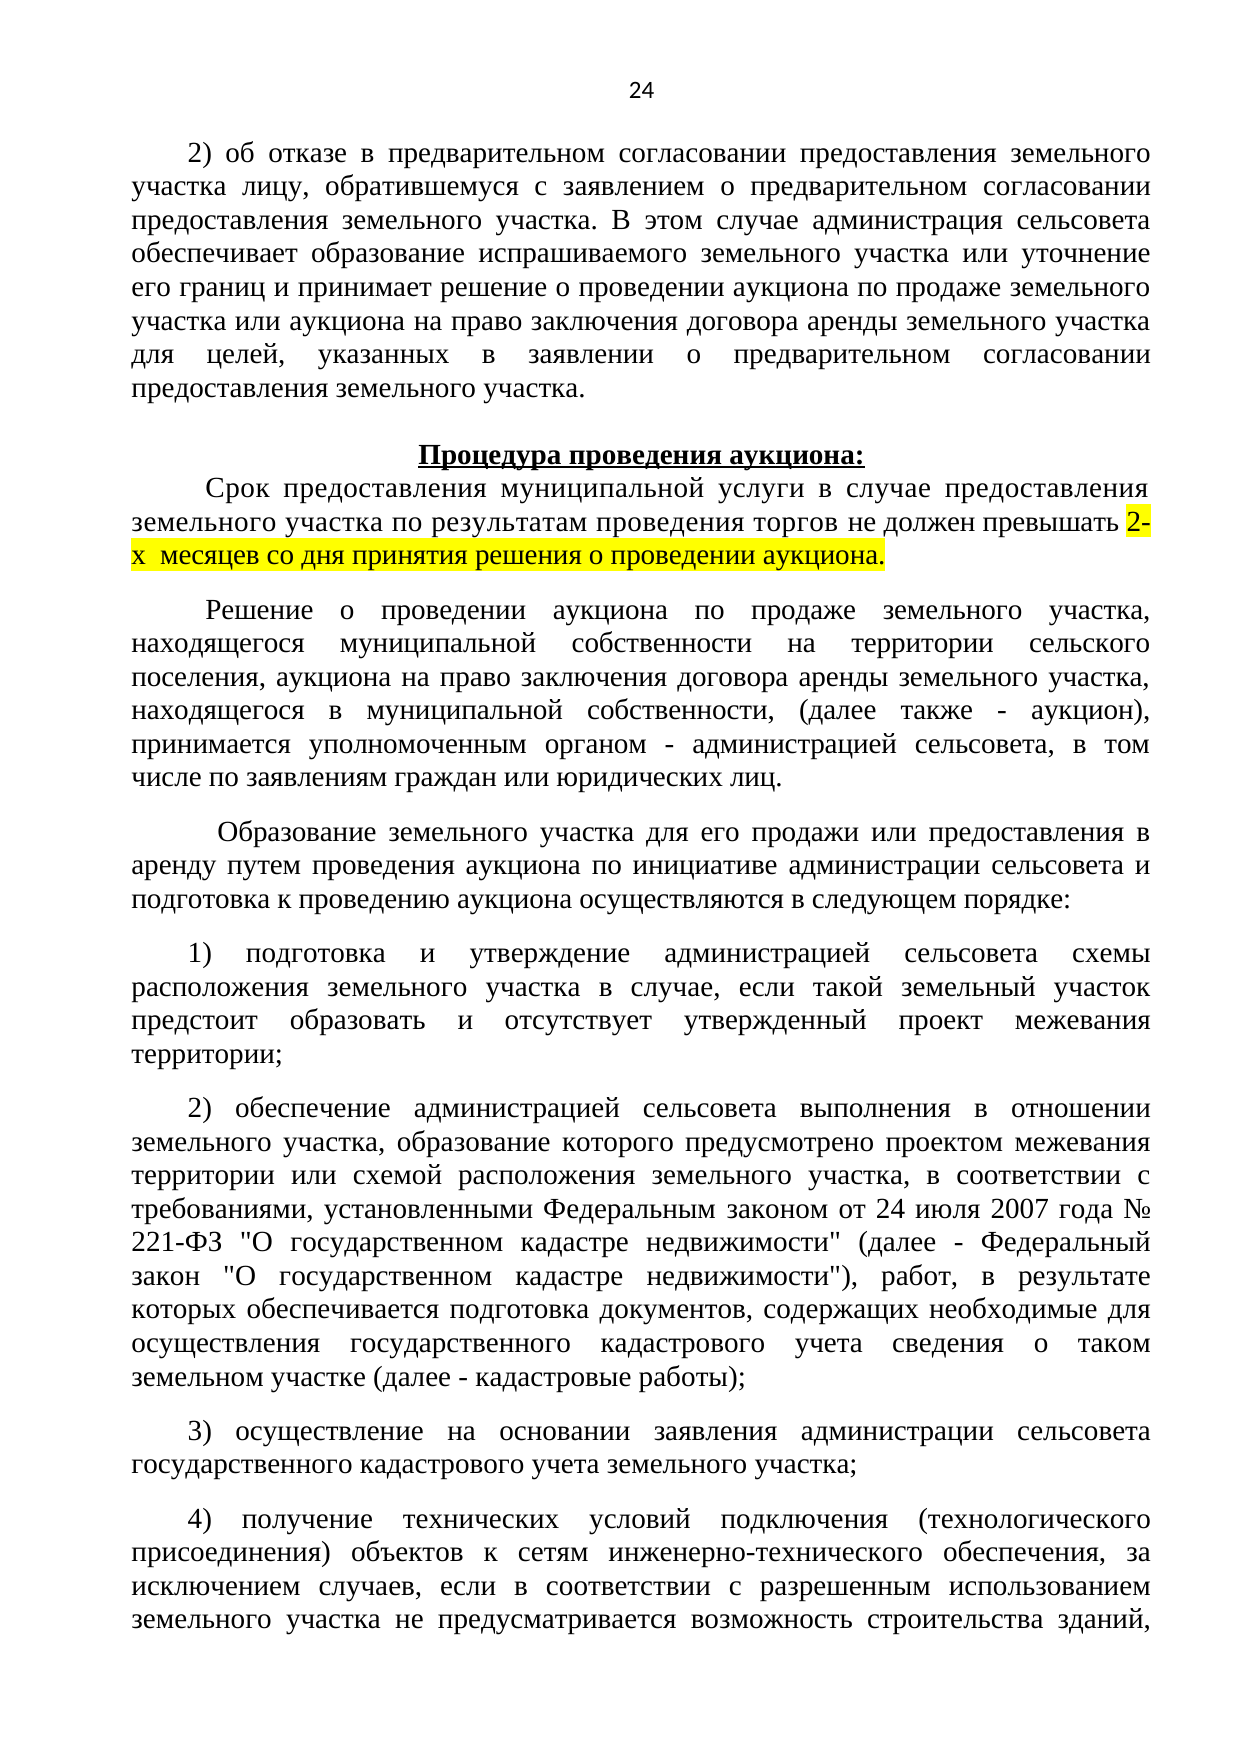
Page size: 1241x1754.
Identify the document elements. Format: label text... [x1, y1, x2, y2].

text Образование земельного участка для его продажи или предоставления в аренду путем проведения аукциона по инициативе администрации сельсовета и подготовка к проведению аукциона осуществляются в следующем порядке: [131, 814, 1151, 914]
list 2) обеспечение администрацией сельсовета выполнения в отношении земельного участка, образование которого предусмотрено проектом межевания территории или схемой расположения земельного участка, в соответствии с требованиями, установленными Федеральным законом от 24 июля 2007 года № 221-ФЗ "О государственном кадастре недвижимости" (далее - Федеральный закон "О государственном кадастре недвижимости"), работ, в результате которых обеспечивается подготовка документов, содержащих необходимые для осуществления государственного кадастрового учета сведения о таком земельном участке (далее - кадастровые работы); [131, 1090, 1152, 1392]
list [131, 1501, 1152, 1635]
text Срок предоставления муниципальной услуги в случае предоставления земельного участка по результатам проведения торгов не должен превышать 2-х месяцев со дня принятия решения о проведении аукциона. [131, 470, 1151, 571]
list 3) осуществление на основании заявления администрации сельсовета государственного кадастрового учета земельного участка; [131, 1413, 1152, 1480]
text 2) об отказе в предварительном согласовании предоставления земельного участка лицу, обратившемуся с заявлением о предварительном согласовании предоставления земельного участка. В этом случае администрация сельсовета обеспечивает образование испрашиваемого земельного участка или уточнение его границ и принимает решение о проведении аукциона по продаже земельного участка или аукциона на право заключения договора аренды земельного участка для целей, указанных в заявлении о предварительном согласовании предоставления земельного участка. [131, 135, 1152, 403]
text Процедура проведения аукциона: [131, 437, 1152, 470]
list Решение о проведении аукциона по продаже земельного участка, находящегося муниципальной собственности на территории сельского поселения, аукциона на право заключения договора аренды земельного участка, находящегося в муниципальной собственности, (далее также - аукцион), принимается уполномоченным органом - администрацией сельсовета, в том числе по заявлениям граждан или юридических лиц. [131, 592, 1151, 793]
list 1) подготовка и утверждение администрацией сельсовета схемы расположения земельного участка в случае, если такой земельный участок предстоит образовать и отсутствует утвержденный проект межевания территории; [131, 935, 1152, 1069]
